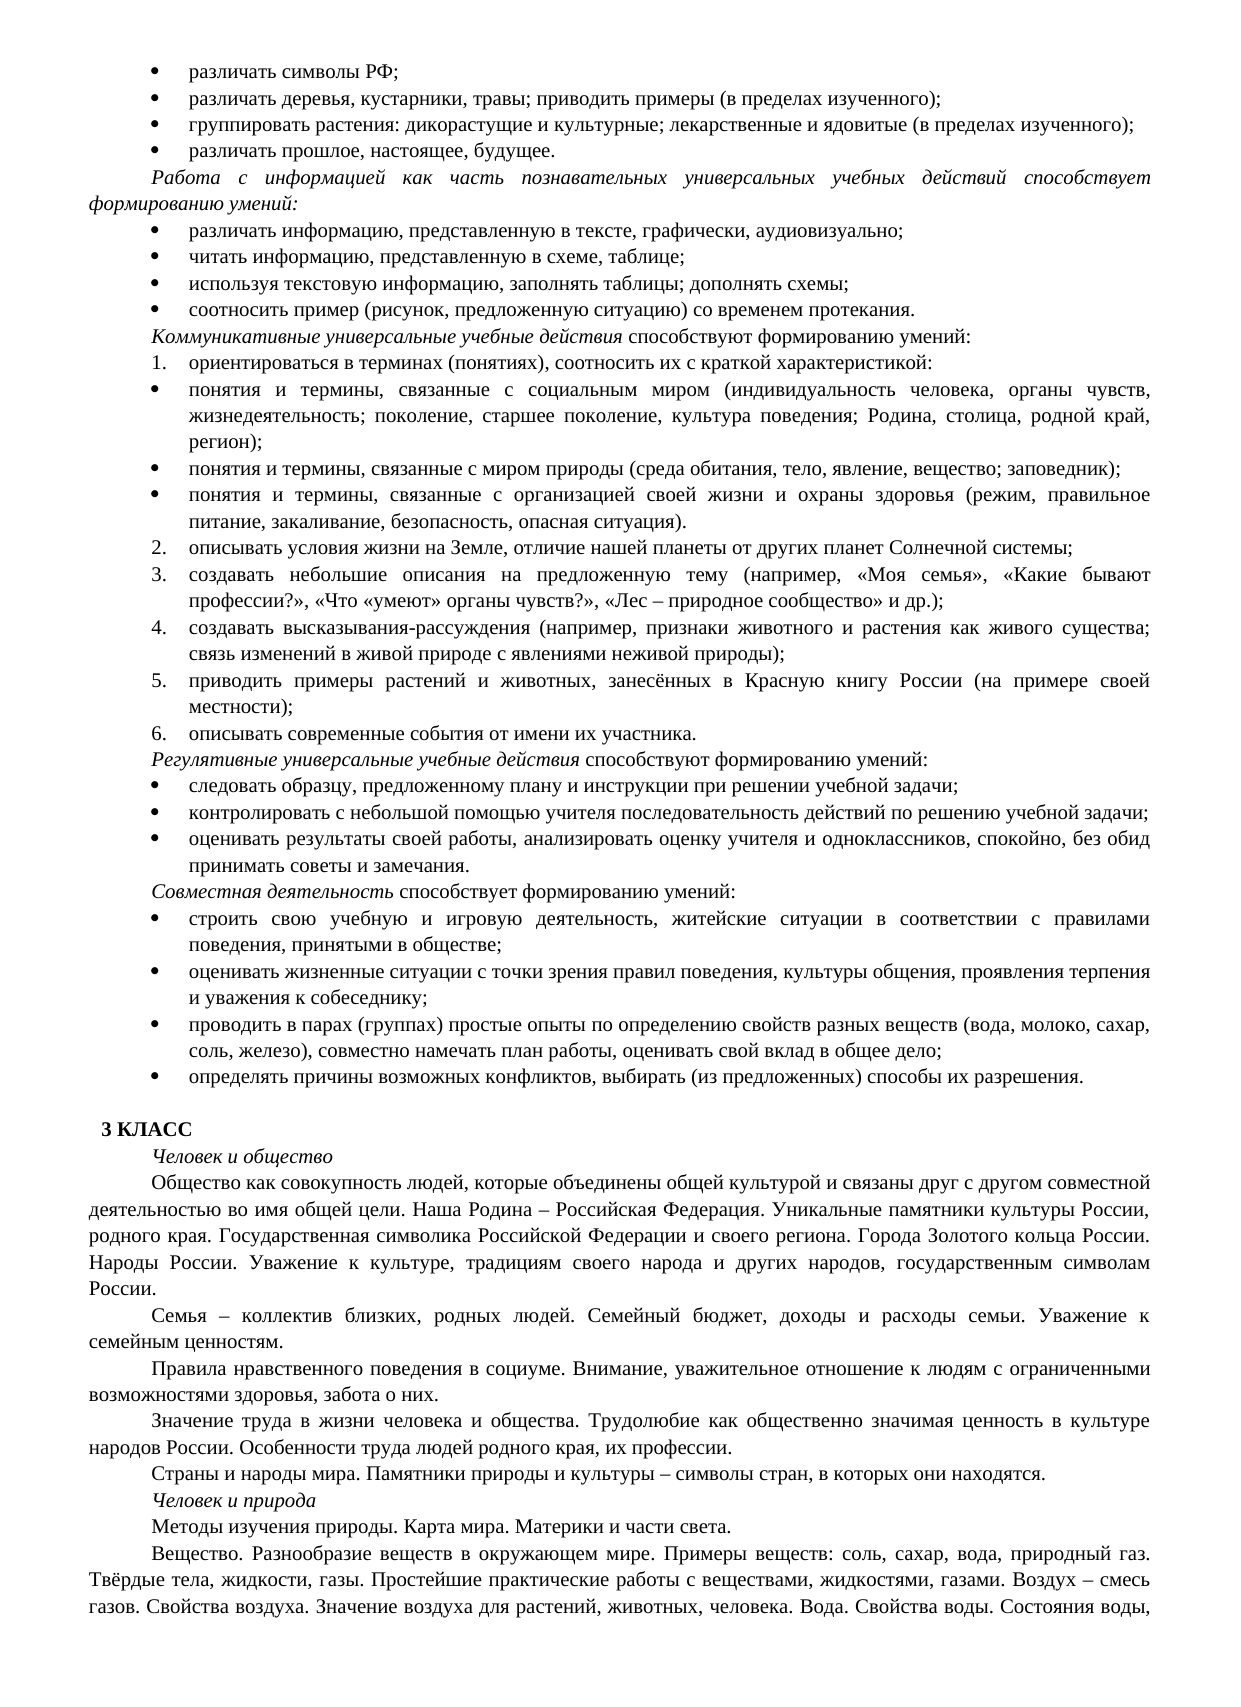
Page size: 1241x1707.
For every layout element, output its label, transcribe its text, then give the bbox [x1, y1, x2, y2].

list контролировать с небольшой помощью учителя последовательность действий по решению учебной задачи; [151, 800, 1152, 824]
list различать прошлое, настоящее, будущее. [151, 138, 1152, 162]
list определять причины возможных конфликтов, выбирать (из предложенных) способы их разрешения. [151, 1064, 1152, 1088]
list понятия и термины, связанные с миром природы (среда обитания, тело, явление, вещество; заповедник); [151, 456, 1152, 480]
list описывать современные события от имени их участника. [151, 721, 1152, 744]
text Человек и общество [89, 1144, 1152, 1168]
list строить свою учебную и игровую деятельность, житейские ситуации в соответствии с правилами поведения, принятыми в обществе; [151, 906, 1152, 956]
list описывать условия жизни на Земле, отличие нашей планеты от других планет Солнечной системы; [151, 535, 1152, 559]
text Человек и природа [89, 1488, 1152, 1512]
text Коммуникативные универсальные учебные действия способствуют формированию умений: [89, 324, 1152, 348]
list понятия и термины, связанные с социальным миром (индивидуальность человека, органы чувств, жизнедеятельность; поколение, старшее поколение, культура поведения; Родина, столица, родной край, регион); [151, 377, 1152, 453]
list читать информацию, представленную в схеме, таблице; [151, 244, 1152, 268]
text Правила нравственного поведения в социуме. Внимание, уважительное отношение к людям с ограниченными возможностями здоровья, забота о них. [89, 1356, 1152, 1406]
list создавать небольшие описания на предложенную тему (например, «Моя семья», «Какие бывают профессии?», «Что «умеют» органы чувств?», «Лес – природное сообщество» и др.); [151, 562, 1152, 612]
list ориентироваться в терминах (понятиях), соотносить их с краткой характеристикой: [151, 350, 1152, 374]
text Регулятивные универсальные учебные действия способствуют формированию умений: [89, 747, 1152, 771]
text Методы изучения природы. Карта мира. Материки и части света. [89, 1514, 1152, 1538]
list различать деревья, кустарники, травы; приводить примеры (в пределах изученного); [151, 86, 1152, 109]
text Совместная деятельность способствует формированию умений: [89, 879, 1152, 903]
list следовать образцу, предложенному плану и инструкции при решении учебной задачи; [151, 773, 1152, 797]
list создавать высказывания-рассуждения (например, признаки животного и растения как живого существа; связь изменений в живой природе с явлениями неживой природы); [151, 615, 1152, 665]
text Работа с информацией как часть познавательных универсальных учебных действий способствует формированию умений: [89, 165, 1152, 215]
list понятия и термины, связанные с организацией своей жизни и охраны здоровья (режим, правильное питание, закаливание, безопасность, опасная ситуация). [151, 482, 1152, 533]
list приводить примеры растений и животных, занесённых в Красную книгу России (на примере своей местности); [151, 668, 1152, 718]
text Значение труда в жизни человека и общества. Трудолюбие как общественно значимая ценность в культуре народов России. Особенности труда людей родного края, их профессии. [89, 1408, 1152, 1459]
list используя текстовую информацию, заполнять таблицы; дополнять схемы; [151, 271, 1152, 295]
text Семья – коллектив близких, родных людей. Семейный бюджет, доходы и расходы семьи. Уважение к семейным ценностям. [89, 1303, 1152, 1353]
text 3 КЛАСС [101, 1117, 1152, 1141]
text Общество как совокупность людей, которые объединены общей культурой и связаны друг с другом совместной деятельностью во имя общей цели. Наша Родина – Российская Федерация. Уникальные памятники культуры России, родного края. Государственная символика Российской Федерации и своего региона. Города Золотого кольца России. Народы России. Уважение к культуре, традициям своего народа и других народов, государственным символам России. [89, 1170, 1152, 1300]
list группировать растения: дикорастущие и культурные; лекарственные и ядовитые (в пределах изученного); [151, 112, 1152, 136]
list оценивать жизненные ситуации с точки зрения правил поведения, культуры общения, проявления терпения и уважения к собеседнику; [151, 959, 1152, 1009]
list различать информацию, представленную в тексте, графически, аудиовизуально; [151, 218, 1152, 242]
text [89, 1541, 1152, 1618]
list оценивать результаты своей работы, анализировать оценку учителя и одноклассников, спокойно, без обид принимать советы и замечания. [151, 826, 1152, 877]
list проводить в парах (группах) простые опыты по определению свойств разных веществ (вода, молоко, сахар, соль, железо), совместно намечать план работы, оценивать свой вклад в общее дело; [151, 1012, 1152, 1062]
list различать символы РФ; [151, 59, 1152, 83]
text Страны и народы мира. Памятники природы и культуры – символы стран, в которых они находятся. [89, 1461, 1152, 1485]
list соотносить пример (рисунок, предложенную ситуацию) со временем протекания. [151, 297, 1152, 321]
